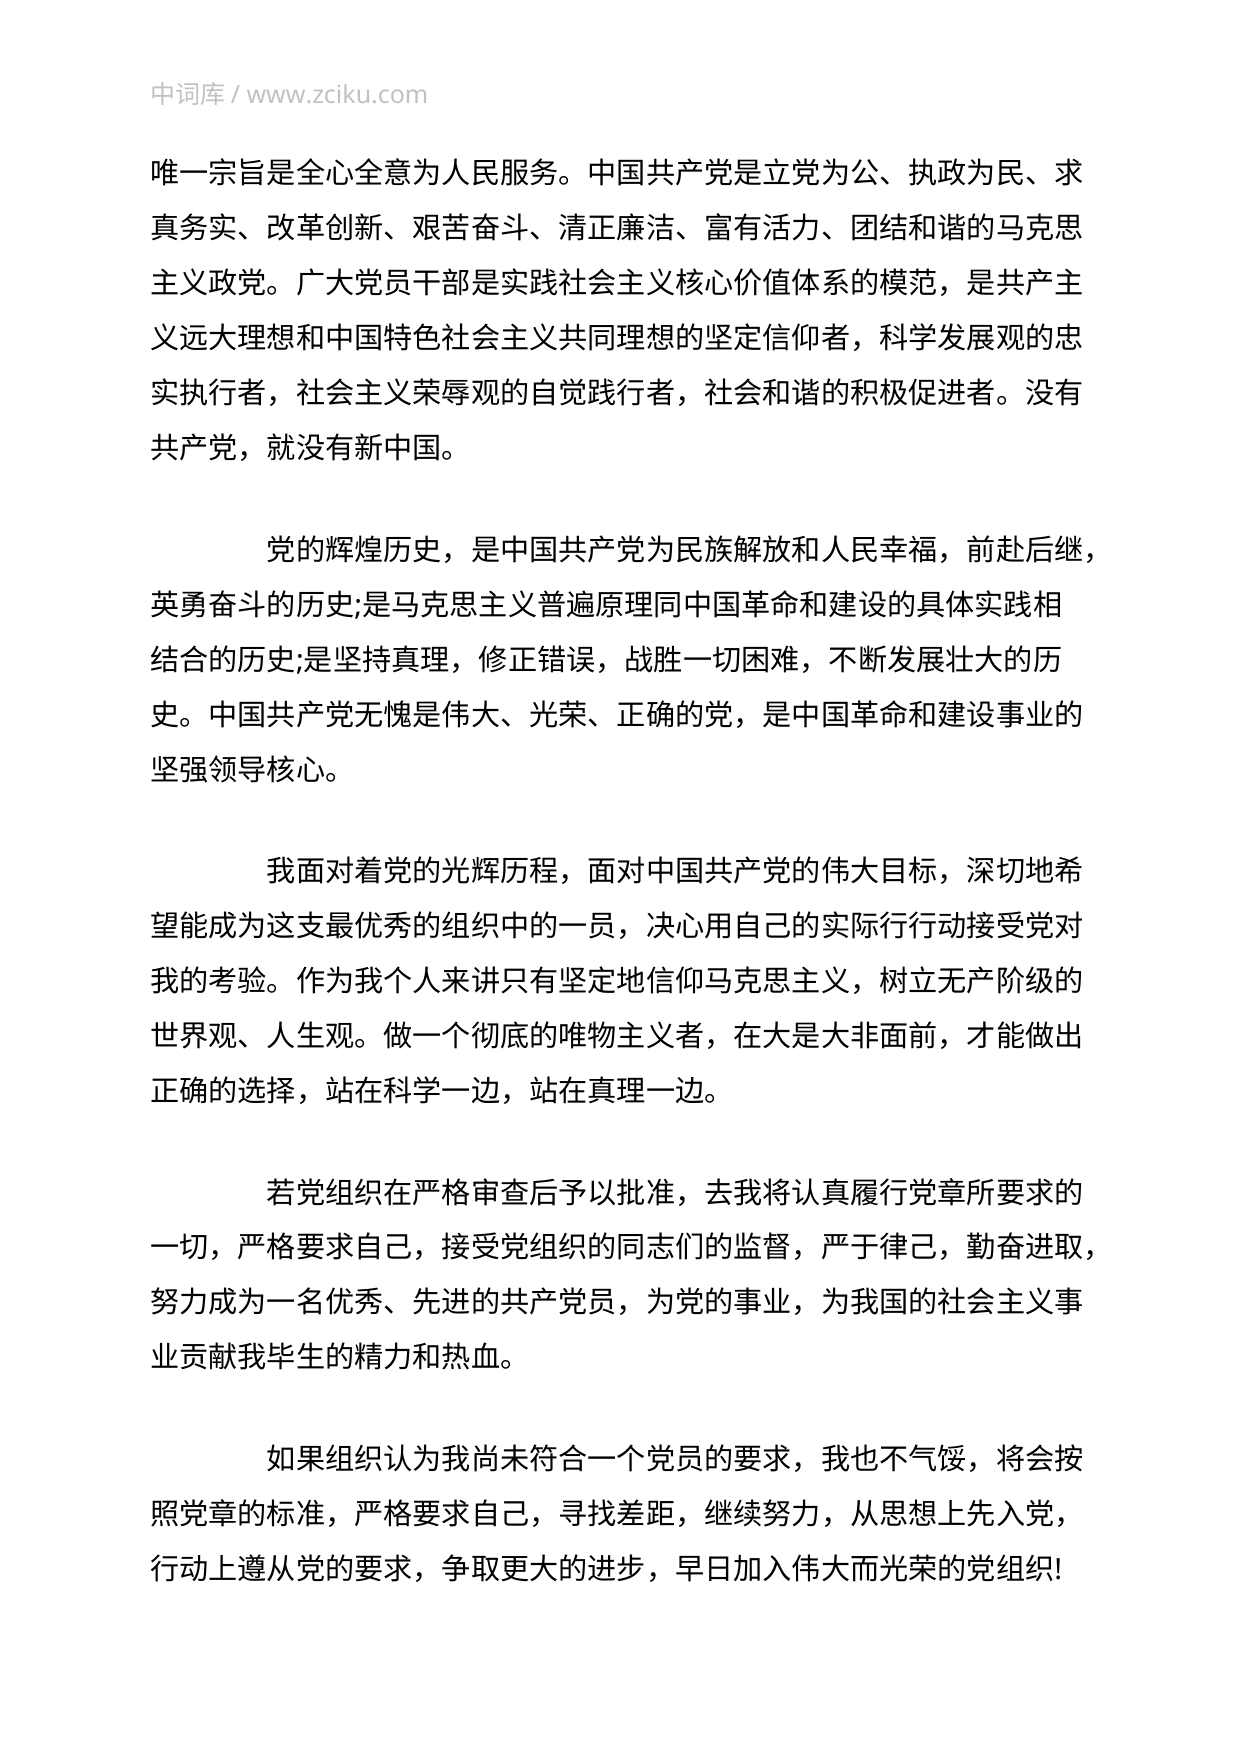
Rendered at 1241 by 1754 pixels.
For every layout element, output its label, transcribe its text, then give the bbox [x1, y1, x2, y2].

text 我面对着党的光辉历程，面对中国共产党的伟大目标，深切地希望能成为这支最优秀的组织中的一员，决心用自己的实际行行动接受党对我的考验。作为我个人来讲只有坚定地信仰马克思主义，树立无产阶级的世界观、人生观。做一个彻底的唯物主义者，在大是大非面前，才能做出正确的选择，站在科学一边，站在真理一边。 [150, 848, 1090, 1110]
text 若党组织在严格审查后予以批准，去我将认真履行党章所要求的一切，严格要求自己，接受党组织的同志们的监督，严于律己，勤奋进取，努力成为一名优秀、先进的共产党员，为党的事业，为我国的社会主义事业贡献我毕生的精力和热血。 [150, 1169, 1090, 1376]
text 如果组织认为我尚未符合一个党员的要求，我也不气馁，将会按照党章的标准，严格要求自己，寻找差距，继续努力，从思想上先入党，行动上遵从党的要求，争取更大的进步，早日加入伟大而光荣的党组织! [150, 1436, 1090, 1588]
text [150, 150, 1090, 467]
text 党的辉煌历史，是中国共产党为民族解放和人民幸福，前赴后继，英勇奋斗的历史;是马克思主义普遍原理同中国革命和建设的具体实践相结合的历史;是坚持真理，修正错误，战胜一切困难，不断发展壮大的历史。中国共产党无愧是伟大、光荣、正确的党，是中国革命和建设事业的坚强领导核心。 [150, 526, 1090, 788]
